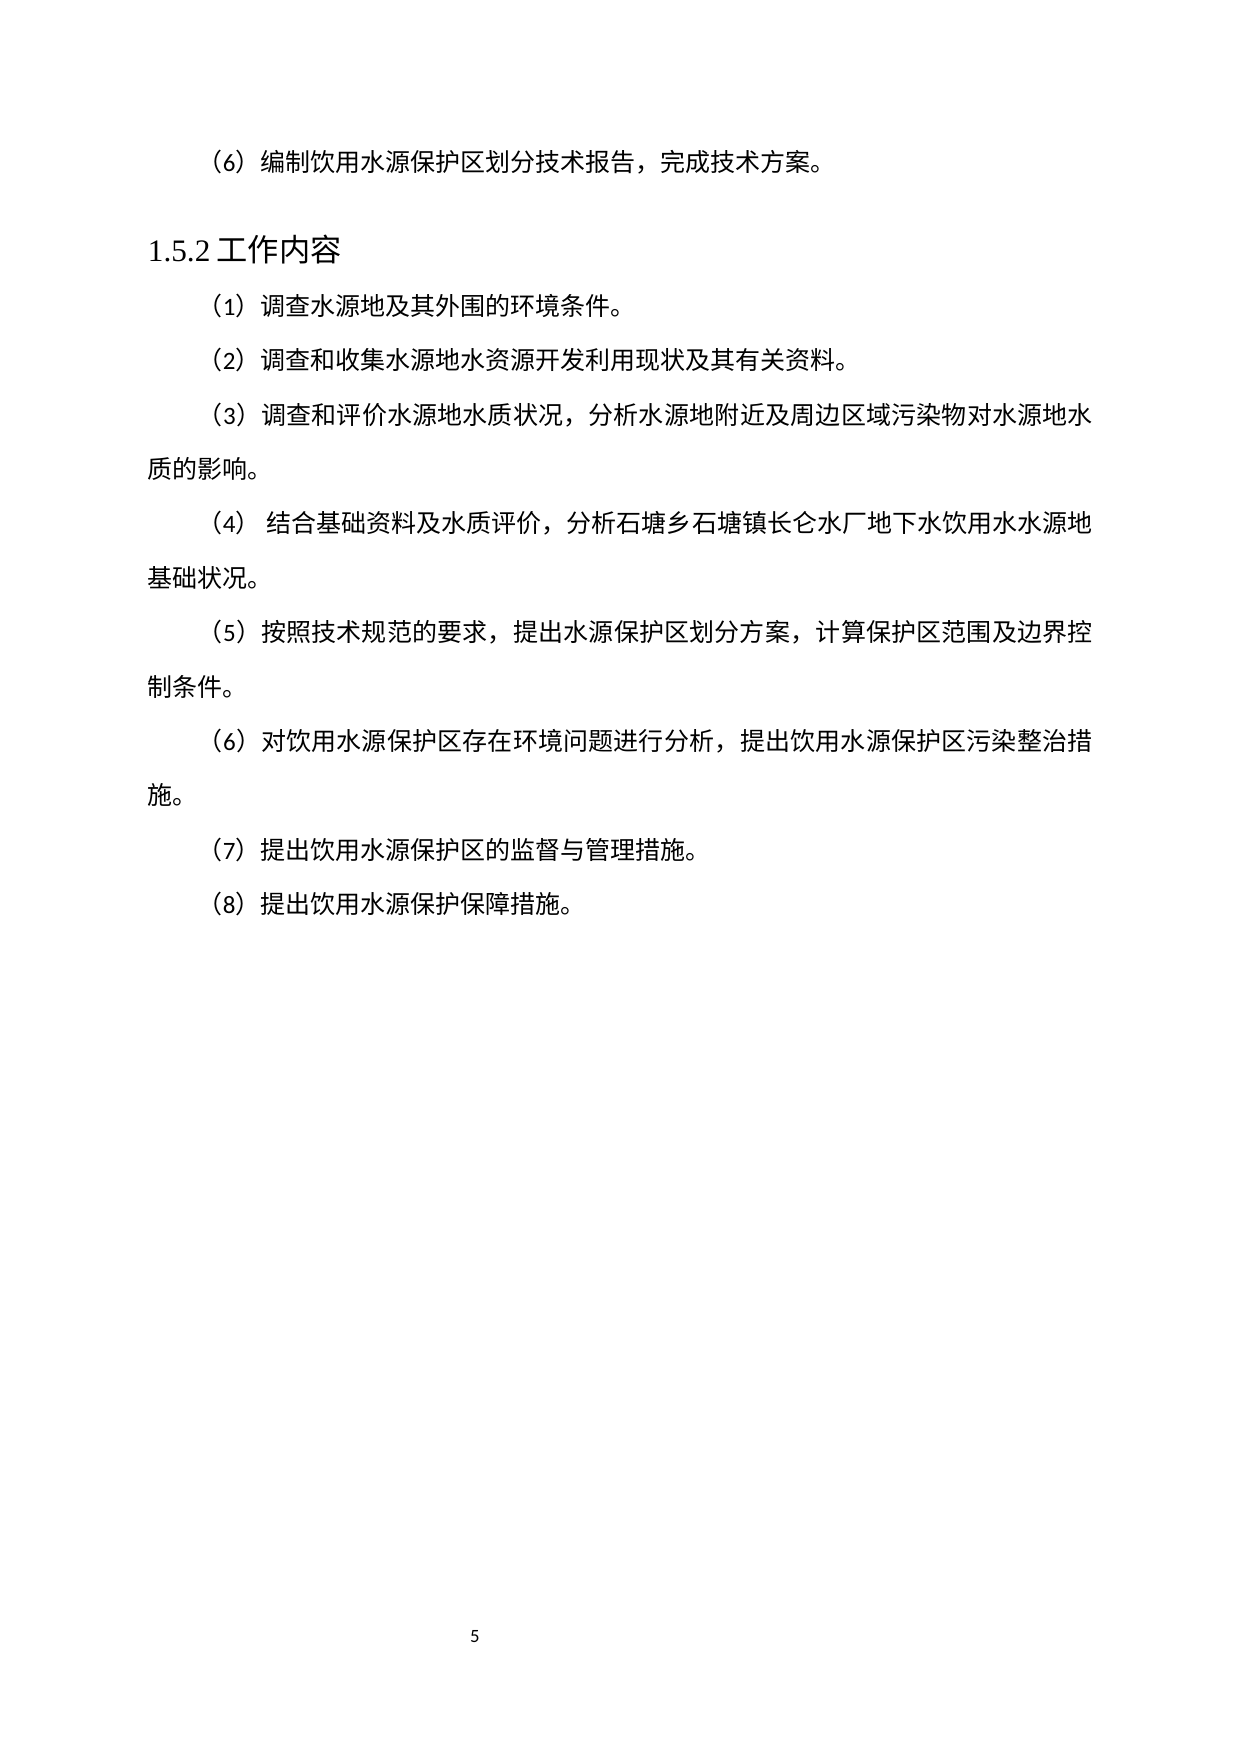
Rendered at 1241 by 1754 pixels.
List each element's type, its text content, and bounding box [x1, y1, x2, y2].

subtitle 1.5.2工作内容 [148, 228, 1093, 270]
text （6）编制饮用水源保护区划分技术报告，完成技术方案。 [148, 128, 1093, 194]
text （8）提出饮用水源保护保障措施。 [148, 884, 1093, 921]
text （2）调查和收集水源地水资源开发利用现状及其有关资料。 [148, 341, 1093, 377]
text （3）调查和评价水源地水质状况，分析水源地附近及周边区域污染物对水源地水质的影响。 [148, 395, 1093, 486]
text （6）对饮用水源保护区存在环境问题进行分析，提出饮用水源保护区污染整治措施。 [148, 721, 1093, 812]
text （1）调查水源地及其外围的环境条件。 [148, 286, 1093, 323]
text （4） 结合基础资料及水质评价，分析石塘乡石塘镇长仑水厂地下水饮用水水源地基础状况。 [148, 504, 1093, 594]
text （7）提出饮用水源保护区的监督与管理措施。 [148, 830, 1093, 866]
text （5）按照技术规范的要求，提出水源保护区划分方案，计算保护区范围及边界控制条件。 [148, 613, 1093, 703]
